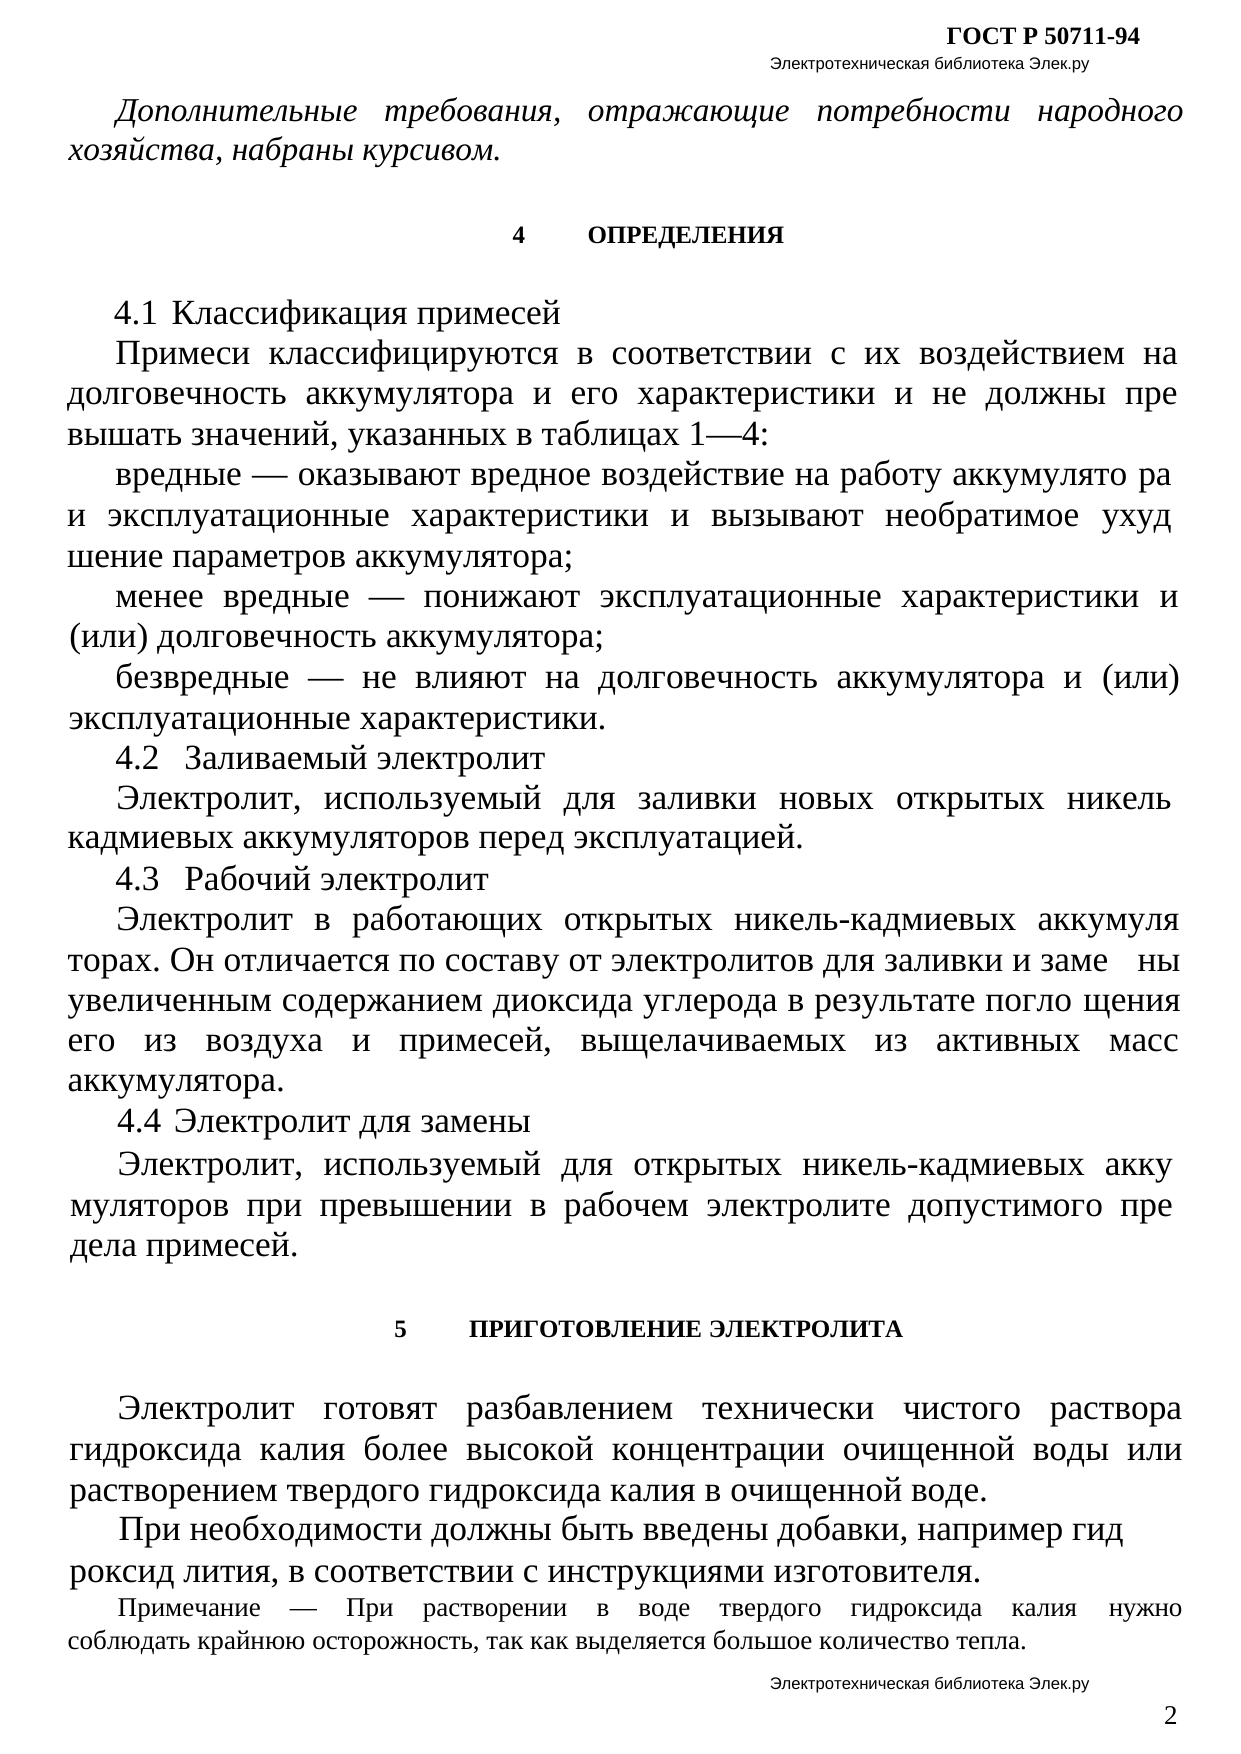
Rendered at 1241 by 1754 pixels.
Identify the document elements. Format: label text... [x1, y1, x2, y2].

text Электролит готовят разбавлением технически чистого раствора гидроксида калия более высокой концентрации очищенной воды или растворением твердого гидроксида калия в очищенной воде. [69, 1386, 1183, 1509]
text Примечание — При растворении в воде твердого гидроксида калия нужно соблюдать крайнюю осторожность, так как выделяется большое количество тепла. [67, 1591, 1182, 1655]
text Дополнительные требования, отражающие потребности народного хозяйства, набраны курсивом. [68, 90, 1184, 168]
list Классификация примесей [114, 291, 1196, 332]
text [769, 1674, 1196, 1693]
text При необходимости должны быть введены добавки, например гид­ [118, 1509, 1196, 1548]
text ГОСТ Р 50711-94 [56, 21, 1140, 50]
text роксид лития, в соответствии с инструкциями изготовителя. [69, 1549, 1196, 1590]
text 4 ОПРЕДЕЛЕНИЯ [512, 220, 1196, 249]
text менее вредные — понижают эксплуатационные характеристики и (или) долговечность аккумулятора; [69, 577, 1178, 655]
text Электротехническая библиотека Элек.ру [769, 54, 1196, 73]
list Заливаемый электролит [115, 738, 1196, 777]
text Электролит, используемый для заливки новых открытых никель­ кадмиевых аккумуляторов перед эксплуатацией. [67, 778, 1172, 857]
list Электролит для замены [117, 1099, 1196, 1140]
text Электролит в работающих открытых никель-кадмиевых аккумуля­ торах. Он отличается по составу от электролитов для заливки и заме­ ны увеличенным содержанием диоксида углерода в результате погло­ щения его из воздуха и примесей, выщелачиваемых из активных масс аккумулятора. [67, 899, 1180, 1099]
list Рабочий электролит [115, 857, 1196, 898]
text 2 [56, 1699, 1177, 1731]
text 5 ПРИГОТОВЛЕНИЕ ЭЛЕКТРОЛИТА [394, 1314, 1196, 1343]
text безвредные — не влияют на долговечность аккумулятора и (или) эксплуатационные характеристики. [68, 655, 1180, 737]
text Примеси классифицируются в соответствии с их воздействием на долговечность аккумулятора и его характеристики и не должны пре­ вышать значений, указанных в таблицах 1—4: [67, 332, 1179, 453]
text вредные — оказывают вредное воздействие на работу аккумулято­ ра и эксплуатационные характеристики и вызывают необратимое ухуд­ шение параметров аккумулятора; [67, 453, 1171, 575]
text Электролит, используемый для открытых никель-кадмиевых акку­ муляторов при превышении в рабочем электролите допустимого пре­ дела примесей. [70, 1142, 1174, 1264]
